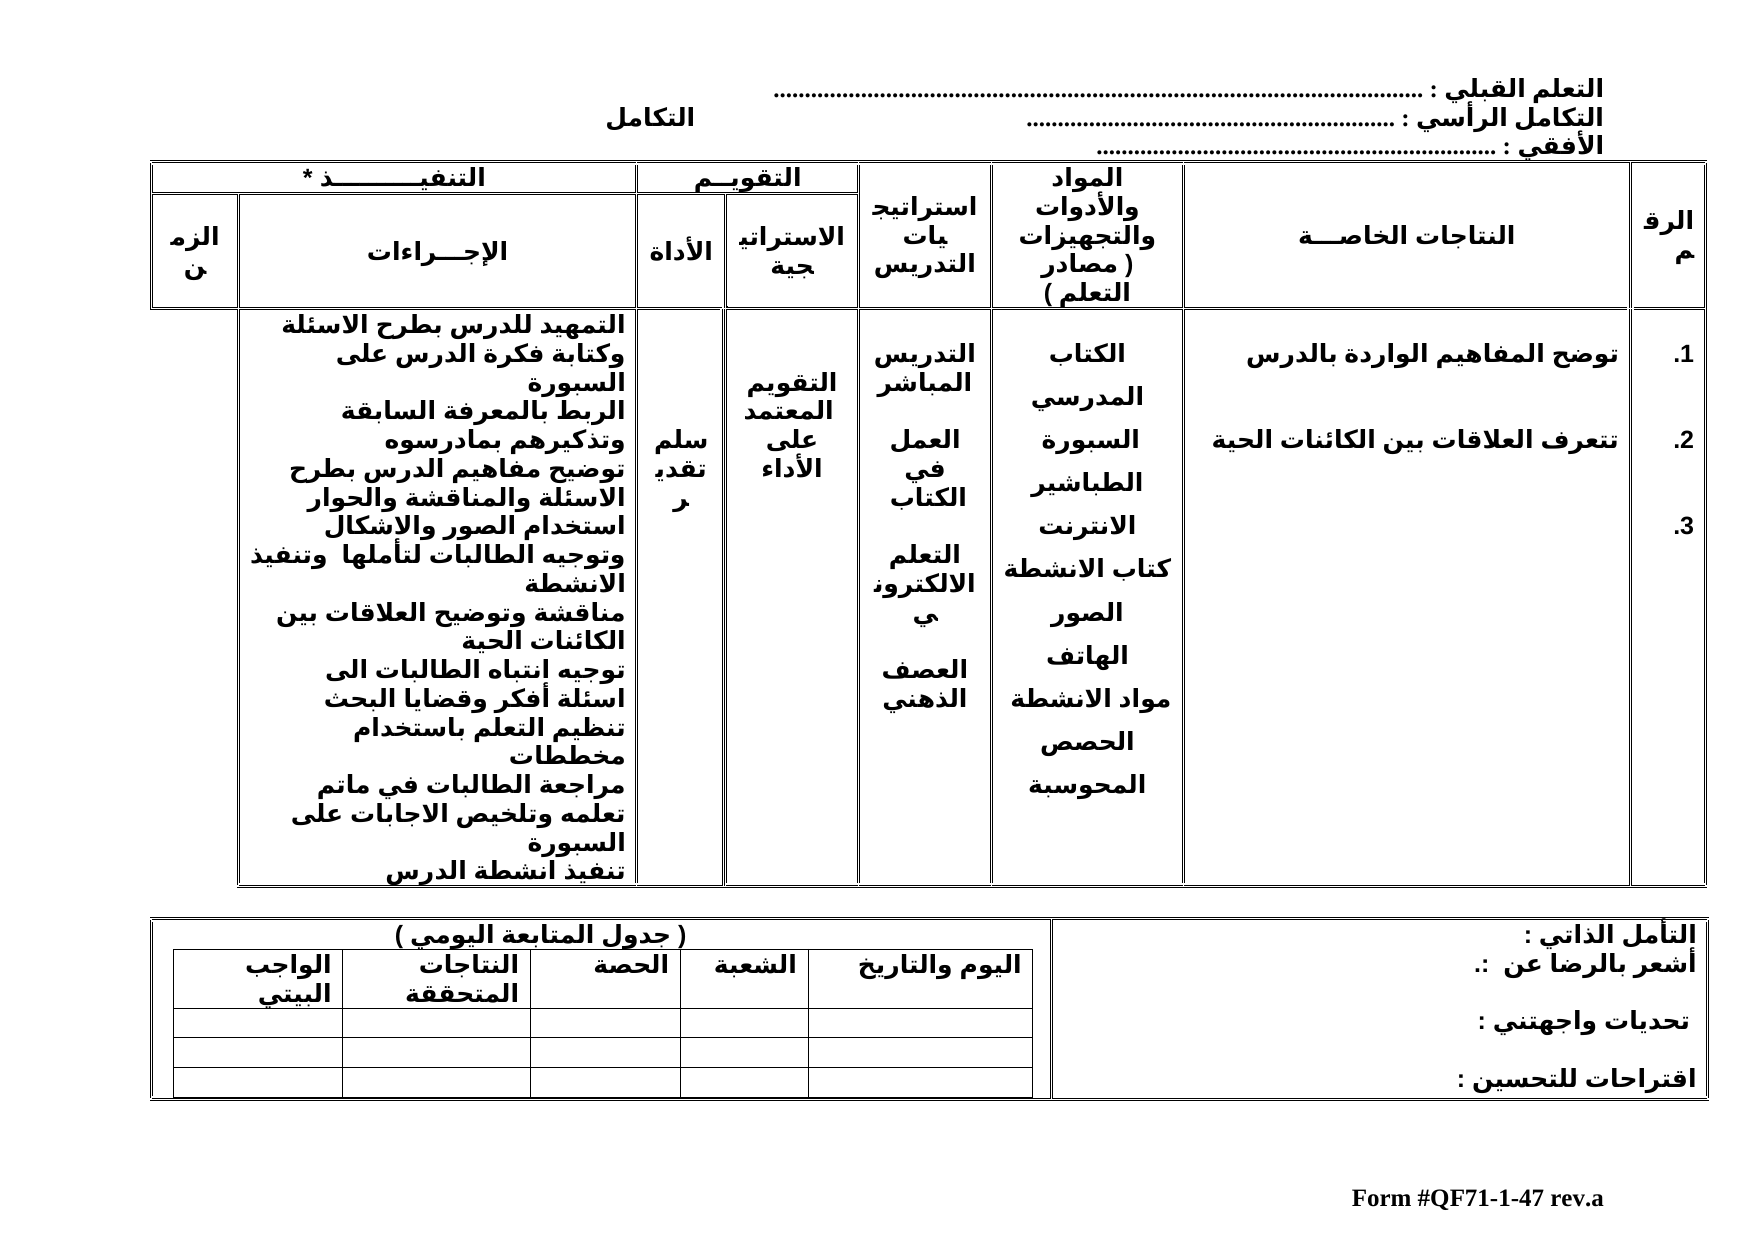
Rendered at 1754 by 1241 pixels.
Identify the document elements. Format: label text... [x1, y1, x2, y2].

table_cell التقويم المعتمد على الأداء [725, 310, 858, 885]
table_cell توضح المفاهيم الواردة بالدرس تتعرف العلاقات بين الكائنات الحية [1183, 307, 1630, 885]
table_cell الزمن [153, 195, 237, 307]
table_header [1053, 918, 1708, 1098]
table_cell الكتاب المدرسي السبورة الطباشير الانترنت كتاب الانشطة الصور الهاتف مواد الانشطة الحصص المحوسبة [991, 310, 1183, 885]
table_header ( جدول المتابعة اليومي ) [152, 920, 1050, 1098]
text التعلم القبلي : ........................................................................................................ [150, 74, 1604, 103]
table_header النتاجات الخاصـــة [1183, 163, 1629, 307]
table_cell 1. 2. 3. [1630, 307, 1705, 885]
table_cell التمهيد للدرس بطرح الاسئلة وكتابة فكرة الدرس على السبورة الربط بالمعرفة السابقة وتذكيرهم بمادرسوه توضيح مفاهيم الدرس بطرح الاسئلة والمناقشة والحوار استخدام الصور والاشكال وتوجيه الطالبات لتأملها وتنفيذ الانشطة مناقشة وتوضيح العلاقات بين الكائنات الحية توجيه انتباه الطالبات الى اسئلة أفكر وقضايا البحث تنظيم التعلم باستخدام مخططات مراجعة الطالبات في ماتم تعلمه وتلخيص الاجابات على السبورة تنفيذ انشطة الدرس [238, 307, 637, 885]
table_header الرقم [1632, 163, 1705, 307]
table_header التنفيــــــــــذ * [152, 161, 637, 192]
table_cell [637, 307, 723, 885]
text التكامل الرأسي : ........................................................... التكامل الأفقي : ................................................................ [150, 103, 1604, 160]
table_header التقويــم [637, 163, 858, 192]
table_cell التدريس المباشر العمل في الكتاب التعلم الالكتروني العصف الذهني [859, 310, 991, 885]
table_cell الأداة [638, 195, 724, 307]
table_cell الإجـــراءات [240, 195, 635, 307]
table_header المواد والأدوات والتجهيزات ( مصادر التعلم ) [991, 163, 1183, 307]
table_header استراتيجيات التدريس [859, 163, 991, 307]
table_cell الاستراتيجية [727, 195, 857, 307]
